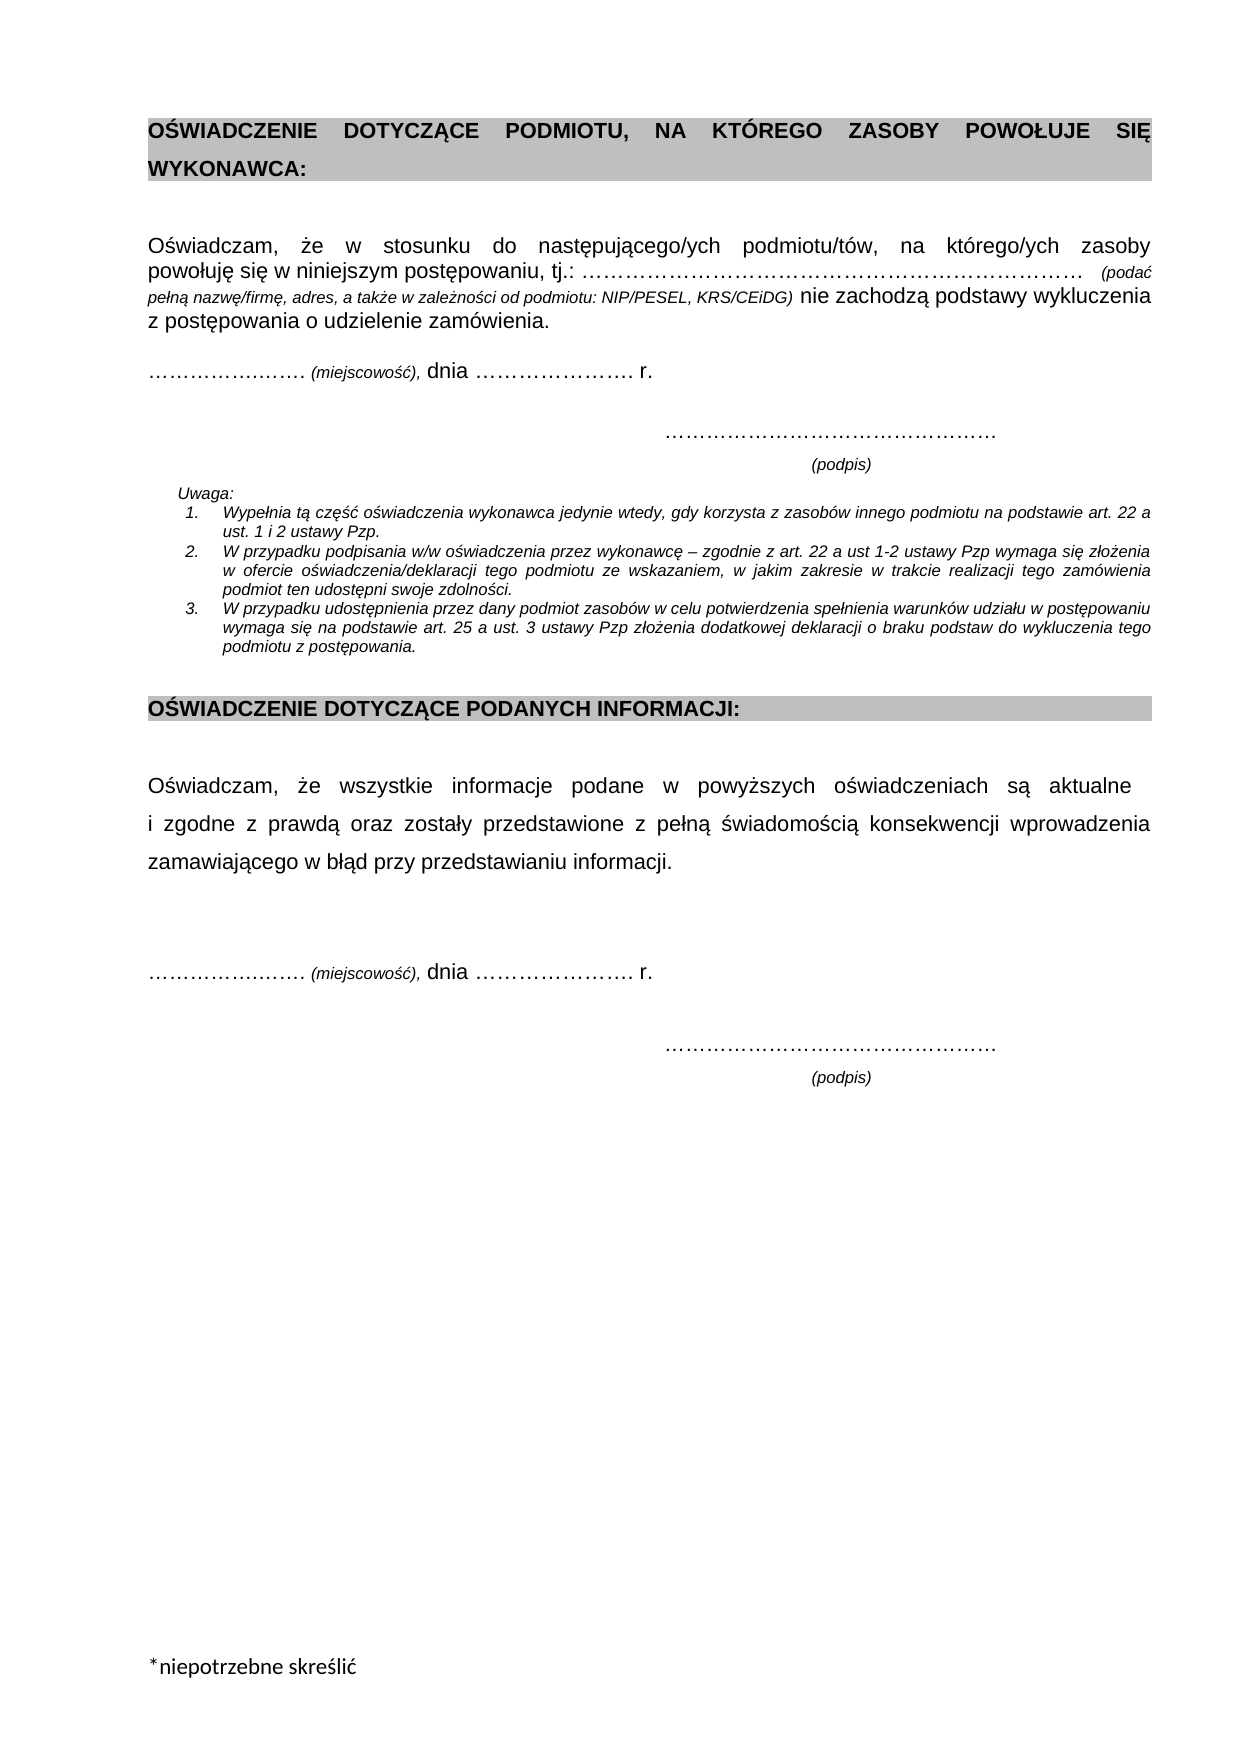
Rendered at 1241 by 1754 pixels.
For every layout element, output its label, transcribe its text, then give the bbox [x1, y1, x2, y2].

list W przypadku udostępnienia przez dany podmiot zasobów w celu potwierdzenia spełnienia warunków udziału w postępowaniu wymaga się na podstawie art. 25 a ust. 3 ustawy Pzp złożenia dodatkowej deklaracji o braku podstaw do wykluczenia tego podmiotu z postępowania. [185, 599, 1152, 656]
text …………….……. (miejscowość), dnia …………………. r. [148, 958, 1152, 984]
text OŚWIADCZENIE DOTYCZĄCE PODANYCH INFORMACJI: [148, 696, 1152, 721]
text Oświadczam, że wszystkie informacje podane w powyższych oświadczeniach są aktualne i zgodne z prawdą oraz zostały przedstawione z pełną świadomością konsekwencji wprowadzenia zamawiającego w błąd przy przedstawianiu informacji. [148, 773, 1152, 874]
text Uwaga: [148, 484, 1152, 503]
text ………………………………………… [148, 1032, 1152, 1056]
list W przypadku podpisania w/w oświadczenia przez wykonawcę – zgodnie z art. 22 a ust 1-2 ustawy Pzp wymaga się złożenia w ofercie oświadczenia/deklaracji tego podmiotu ze wskazaniem, w jakim zakresie w trakcie realizacji tego zamówienia podmiot ten udostępni swoje zdolności. [185, 541, 1152, 599]
text ………………………………………… [148, 419, 1152, 443]
text OŚWIADCZENIE DOTYCZĄCE PODMIOTU, NA KTÓREGO ZASOBY POWOŁUJE SIĘ WYKONAWCA: [148, 118, 1152, 181]
text …………….……. (miejscowość), dnia …………………. r. [148, 357, 1152, 383]
text (podpis) [738, 455, 1152, 474]
list Wypełnia tą część oświadczenia wykonawca jedynie wtedy, gdy korzysta z zasobów innego podmiotu na podstawie art. 22 a ust. 1 i 2 ustawy Pzp. [185, 503, 1152, 541]
text (podpis) [738, 1068, 1152, 1087]
text Oświadczam, że w stosunku do następującego/ych podmiotu/tów, na którego/ych zasoby powołuję się w niniejszym postępowaniu, tj.: …………………………………………………………… (podać pełną nazwę/firmę, adres, a także w zależności od podmiotu: NIP/PESEL, KRS/CEiDG) nie zachodzą podstawy wykluczenia z postępowania o udzielenie zamówienia. [148, 233, 1152, 333]
